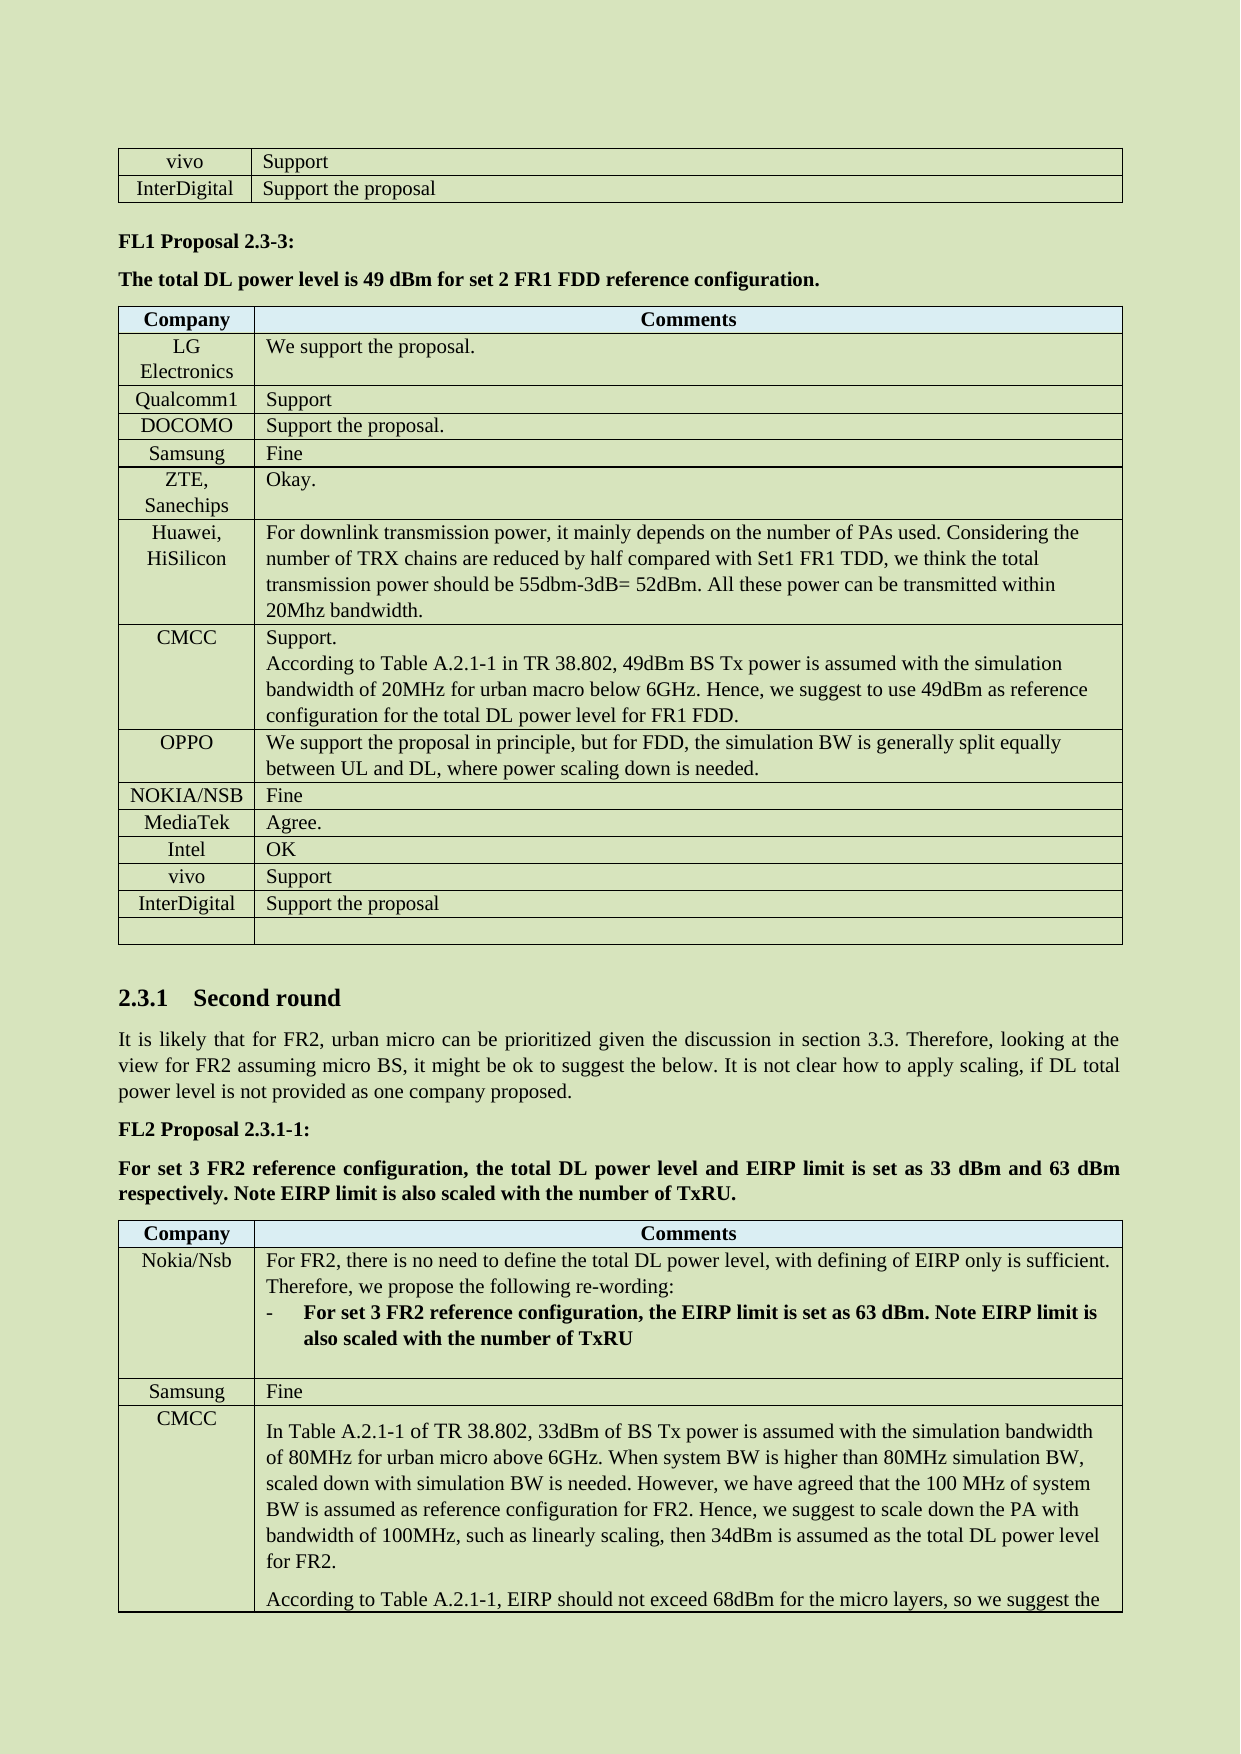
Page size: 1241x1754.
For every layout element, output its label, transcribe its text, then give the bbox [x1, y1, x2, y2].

table_cell Okay. [255, 468, 1122, 519]
table_cell [255, 918, 1122, 944]
text For set 3 FR2 reference configuration, the total DL power level and EIRP limit is set as 33 dBm and 63 dBm respectively. Note EIRP limit is also scaled with the number of TxRU. [118, 1155, 1122, 1205]
table_cell Qualcomm1 [119, 386, 254, 412]
table_header Comments [255, 307, 1122, 332]
table_cell ZTE, Sanechips [119, 468, 254, 519]
table_cell Support the proposal. [255, 414, 1122, 439]
table_cell InterDigital [119, 891, 254, 917]
table_cell NOKIA/NSB [119, 783, 254, 809]
table_cell [119, 918, 254, 944]
table_cell Fine [255, 440, 1122, 466]
text It is likely that for FR2, urban micro can be prioritized given the discussion in section 3.3. Therefore, looking at the view for FR2 assuming micro BS, it might be ok to suggest the below. It is not clear how to apply scaling, if DL total power level is not provided as one company proposed. [118, 1027, 1122, 1103]
text FL1 Proposal 2.3-3: [118, 229, 1122, 253]
table_cell vivo [119, 864, 254, 890]
table_cell Support. According to Table A.2.1-1 in TR 38.802, 49dBm BS Tx power is assumed with the simulation bandwidth of 20MHz for urban macro below 6GHz. Hence, we suggest to use 49dBm as reference configuration for the total DL power level for FR1 FDD. [255, 625, 1122, 729]
table_cell Nokia/Nsb [119, 1248, 254, 1377]
table_cell Support the proposal [252, 176, 1122, 202]
table_cell LG Electronics [119, 334, 254, 385]
subtitle Second round [118, 983, 1122, 1012]
table_cell Samsung [119, 1379, 254, 1404]
table_cell InterDigital [119, 176, 251, 202]
table_cell Fine [255, 783, 1122, 809]
table_cell We support the proposal in principle, but for FDD, the simulation BW is generally split equally between UL and DL, where power scaling down is needed. [255, 730, 1122, 782]
table_header Company [119, 1221, 254, 1247]
table_cell DOCOMO [119, 414, 254, 439]
table_cell OPPO [119, 730, 254, 782]
table_cell Fine [255, 1379, 1122, 1404]
table_cell Intel [119, 837, 254, 863]
table_cell Samsung [119, 440, 254, 466]
table_cell MediaTek [119, 810, 254, 836]
table_cell Support the proposal [255, 891, 1122, 917]
table_cell CMCC [119, 1406, 254, 1611]
table_header Company [119, 307, 254, 332]
table_cell Support [252, 149, 1122, 175]
table_cell CMCC [119, 625, 254, 729]
table_cell Agree. [255, 810, 1122, 836]
table_cell We support the proposal. [255, 334, 1122, 385]
text The total DL power level is 49 dBm for set 2 FR1 FDD reference configuration. [118, 267, 1122, 291]
table_cell For FR2, there is no need to define the total DL power level, with defining of EIRP only is sufficient. Therefore, we propose the following re-wording: For set 3 FR2 reference configuration, the EIRP limit is set as 63 dBm. Note EIRP limit is also scaled with the number of TxRU [255, 1248, 1122, 1377]
table_cell vivo [119, 149, 251, 175]
table_cell OK [255, 837, 1122, 863]
table_cell Support [255, 864, 1122, 890]
table_cell Huawei, HiSilicon [119, 520, 254, 624]
table_cell For downlink transmission power, it mainly depends on the number of PAs used. Considering the number of TRX chains are reduced by half compared with Set1 FR1 TDD, we think the total transmission power should be 55dbm-3dB= 52dBm. All these power can be transmitted within 20Mhz bandwidth. [255, 520, 1122, 624]
text FL2 Proposal 2.3.1-1: [118, 1117, 1122, 1141]
table_header Comments [255, 1221, 1122, 1247]
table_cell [255, 1406, 1122, 1611]
table_cell Support [255, 386, 1122, 412]
